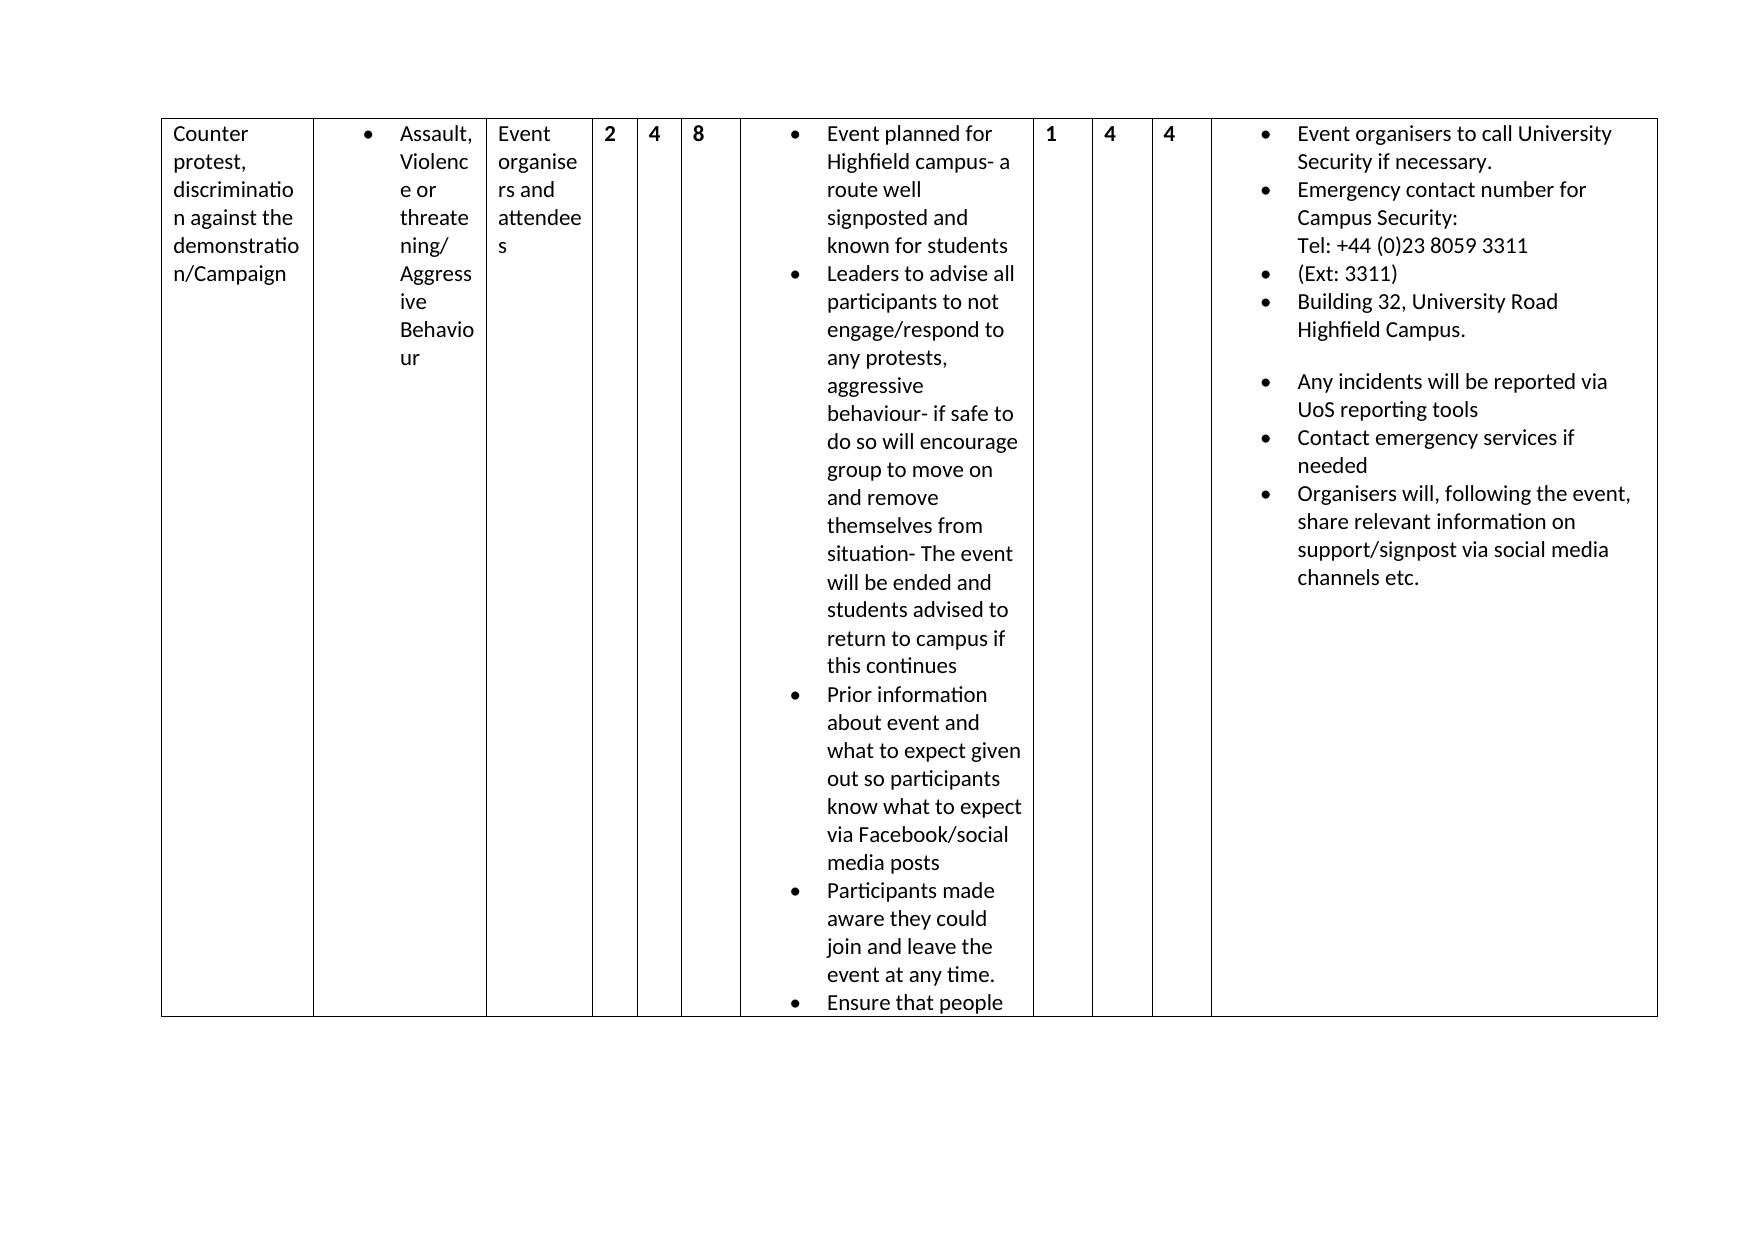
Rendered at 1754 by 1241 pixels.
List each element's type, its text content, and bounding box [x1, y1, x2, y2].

table_cell 1 [1034, 119, 1092, 1016]
table_cell 4 [1093, 119, 1152, 1016]
table_cell 2 [593, 119, 637, 1016]
table_cell 8 [682, 119, 740, 1016]
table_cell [314, 119, 486, 1016]
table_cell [1212, 119, 1657, 1016]
table_cell 4 [638, 119, 681, 1016]
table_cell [487, 119, 592, 1016]
table_cell 4 [1153, 119, 1211, 1016]
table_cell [162, 119, 313, 1016]
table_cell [741, 119, 1033, 1016]
